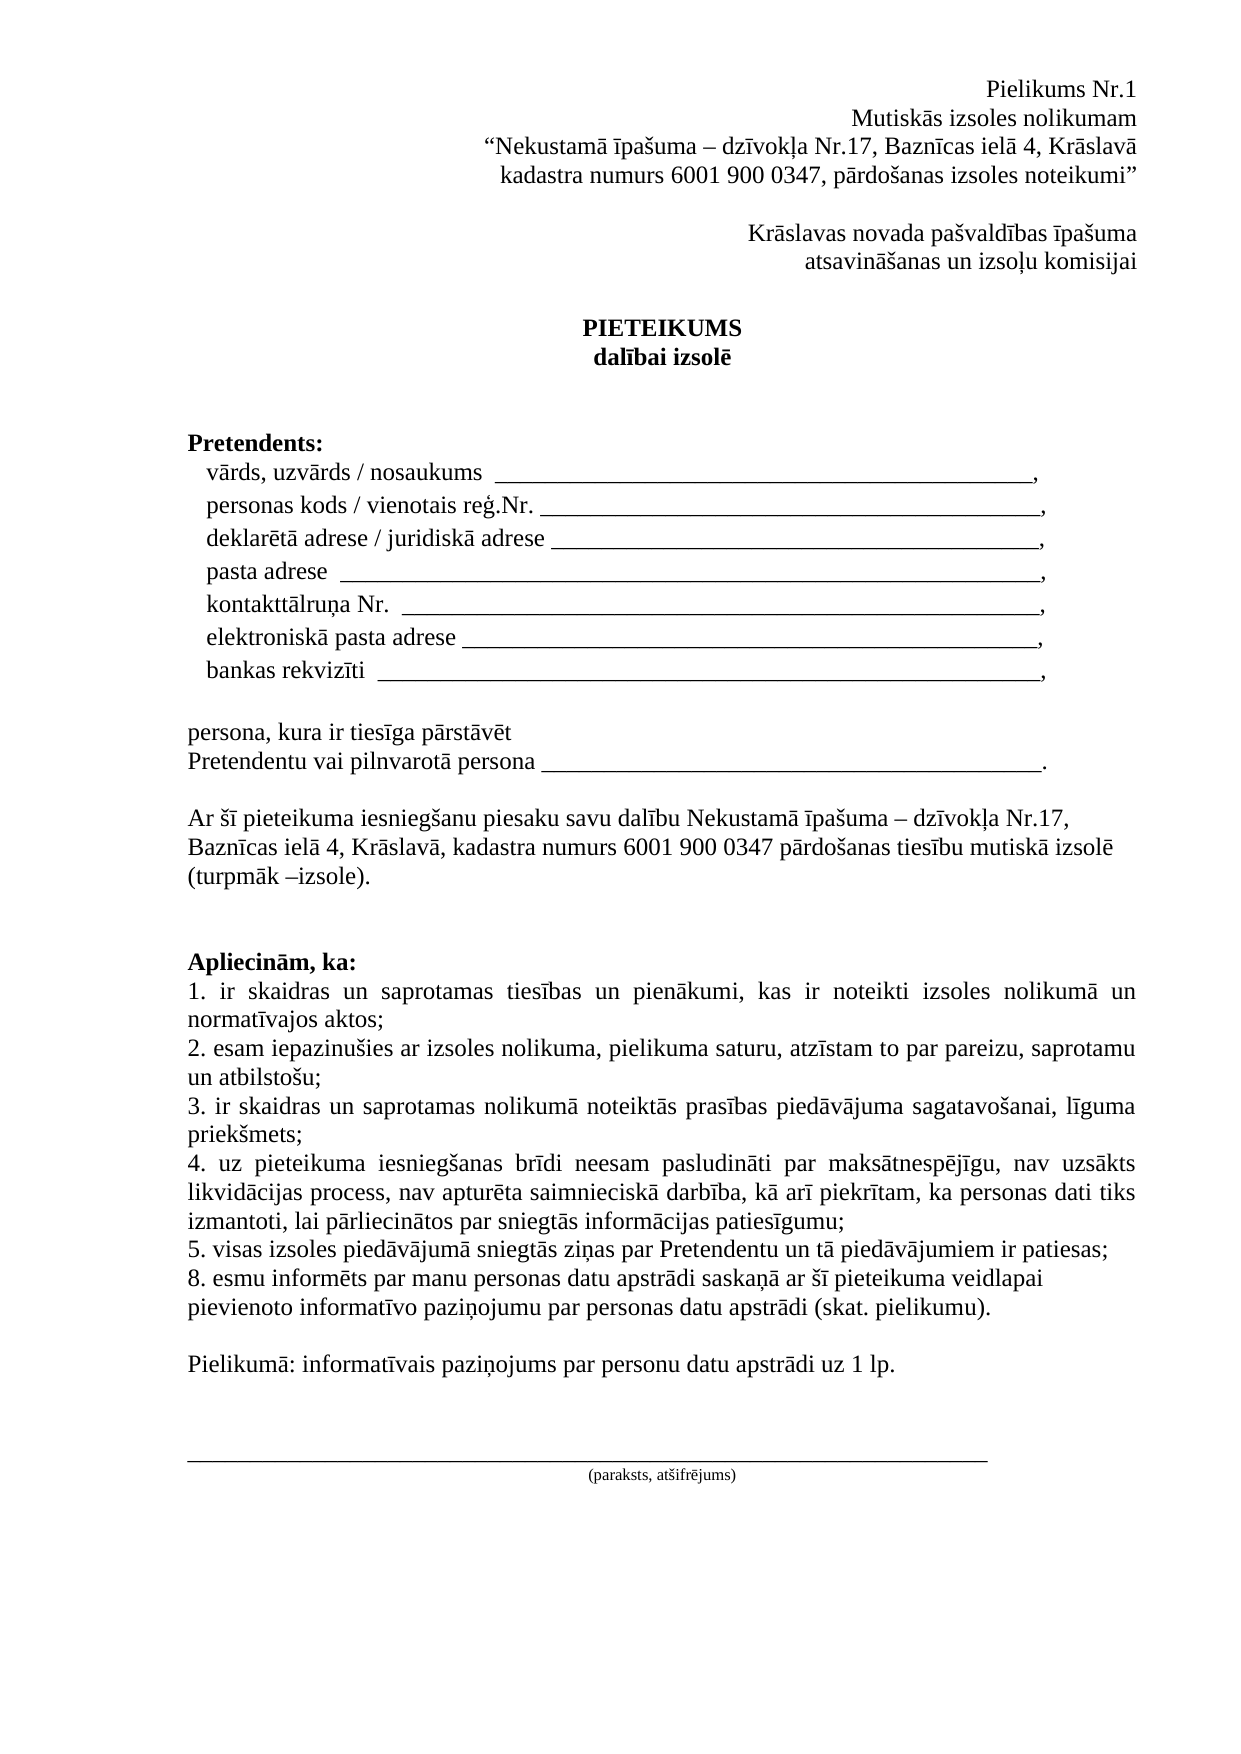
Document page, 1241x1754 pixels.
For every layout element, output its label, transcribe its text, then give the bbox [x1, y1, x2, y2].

text 3. ir skaidras un saprotamas nolikumā noteiktās prasības piedāvājuma sagatavošanai, līguma priekšmets; [187, 1091, 1137, 1148]
text personas kods / vienotais reģ.Nr. ________________________________________, [187, 490, 1137, 519]
text Pretendentu vai pilnvarotā persona ________________________________________. [187, 746, 1137, 774]
text 2. esam iepazinušies ar izsoles nolikuma, pielikuma saturu, atzīstam to par pareizu, saprotamu un atbilstošu; [187, 1033, 1137, 1091]
text pasta adrese ________________________________________________________, [187, 556, 1137, 585]
text 8. esmu informēts par manu personas datu apstrādi saskaņā ar šī pieteikuma veidlapai [187, 1263, 1137, 1292]
text Apliecinām, ka: [187, 947, 1137, 976]
text dalībai izsolē [187, 342, 1137, 371]
text PIETEIKUMS [187, 313, 1137, 342]
text kontakttālruņa Nr. ___________________________________________________, [187, 589, 1137, 618]
text 1. ir skaidras un saprotamas tiesības un pienākumi, kas ir noteikti izsoles nolikumā un normatīvajos aktos; [187, 976, 1137, 1033]
text Mutiskās izsoles nolikumam [187, 103, 1137, 131]
text elektroniskā pasta adrese ______________________________________________, [187, 622, 1137, 651]
text Pretendents: [187, 428, 1137, 457]
text atsavināšanas un izsoļu komisijai [187, 246, 1137, 275]
text vārds, uzvārds / nosaukums ___________________________________________, [187, 457, 1137, 486]
text ________________________________________________________________ [187, 1436, 1137, 1464]
text deklarētā adrese / juridiskā adrese _______________________________________, [187, 523, 1137, 552]
text Pielikumā: informatīvais paziņojums par personu datu apstrādi uz 1 lp. [187, 1349, 1137, 1378]
text bankas rekvizīti _____________________________________________________, [187, 655, 1137, 684]
text (paraksts, atšifrējums) [187, 1464, 1137, 1484]
text persona, kura ir tiesīga pārstāvēt [187, 717, 1137, 746]
text Pielikums Nr.1 [187, 74, 1137, 103]
text pievienoto informatīvo paziņojumu par personas datu apstrādi (skat. pielikumu). [187, 1292, 1137, 1321]
text “Nekustamā īpašuma – dzīvokļa Nr.17, Baznīcas ielā 4, Krāslavā [187, 131, 1137, 160]
text 5. visas izsoles piedāvājumā sniegtās ziņas par Pretendentu un tā piedāvājumiem ir patiesas; [187, 1234, 1137, 1263]
text Ar šī pieteikuma iesniegšanu piesaku savu dalību Nekustamā īpašuma – dzīvokļa Nr.17, Baznīcas ielā 4, Krāslavā, kadastra numurs 6001 900 0347 pārdošanas tiesību mutiskā izsolē (turpmāk –izsole). [187, 803, 1137, 889]
text 4. uz pieteikuma iesniegšanas brīdi neesam pasludināti par maksātnespējīgu, nav uzsākts likvidācijas process, nav apturēta saimnieciskā darbība, kā arī piekrītam, ka personas dati tiks izmantoti, lai pārliecinātos par sniegtās informācijas patiesīgumu; [187, 1148, 1137, 1234]
text kadastra numurs 6001 900 0347, pārdošanas izsoles noteikumi” [187, 160, 1137, 189]
text Krāslavas novada pašvaldības īpašuma [187, 218, 1137, 246]
